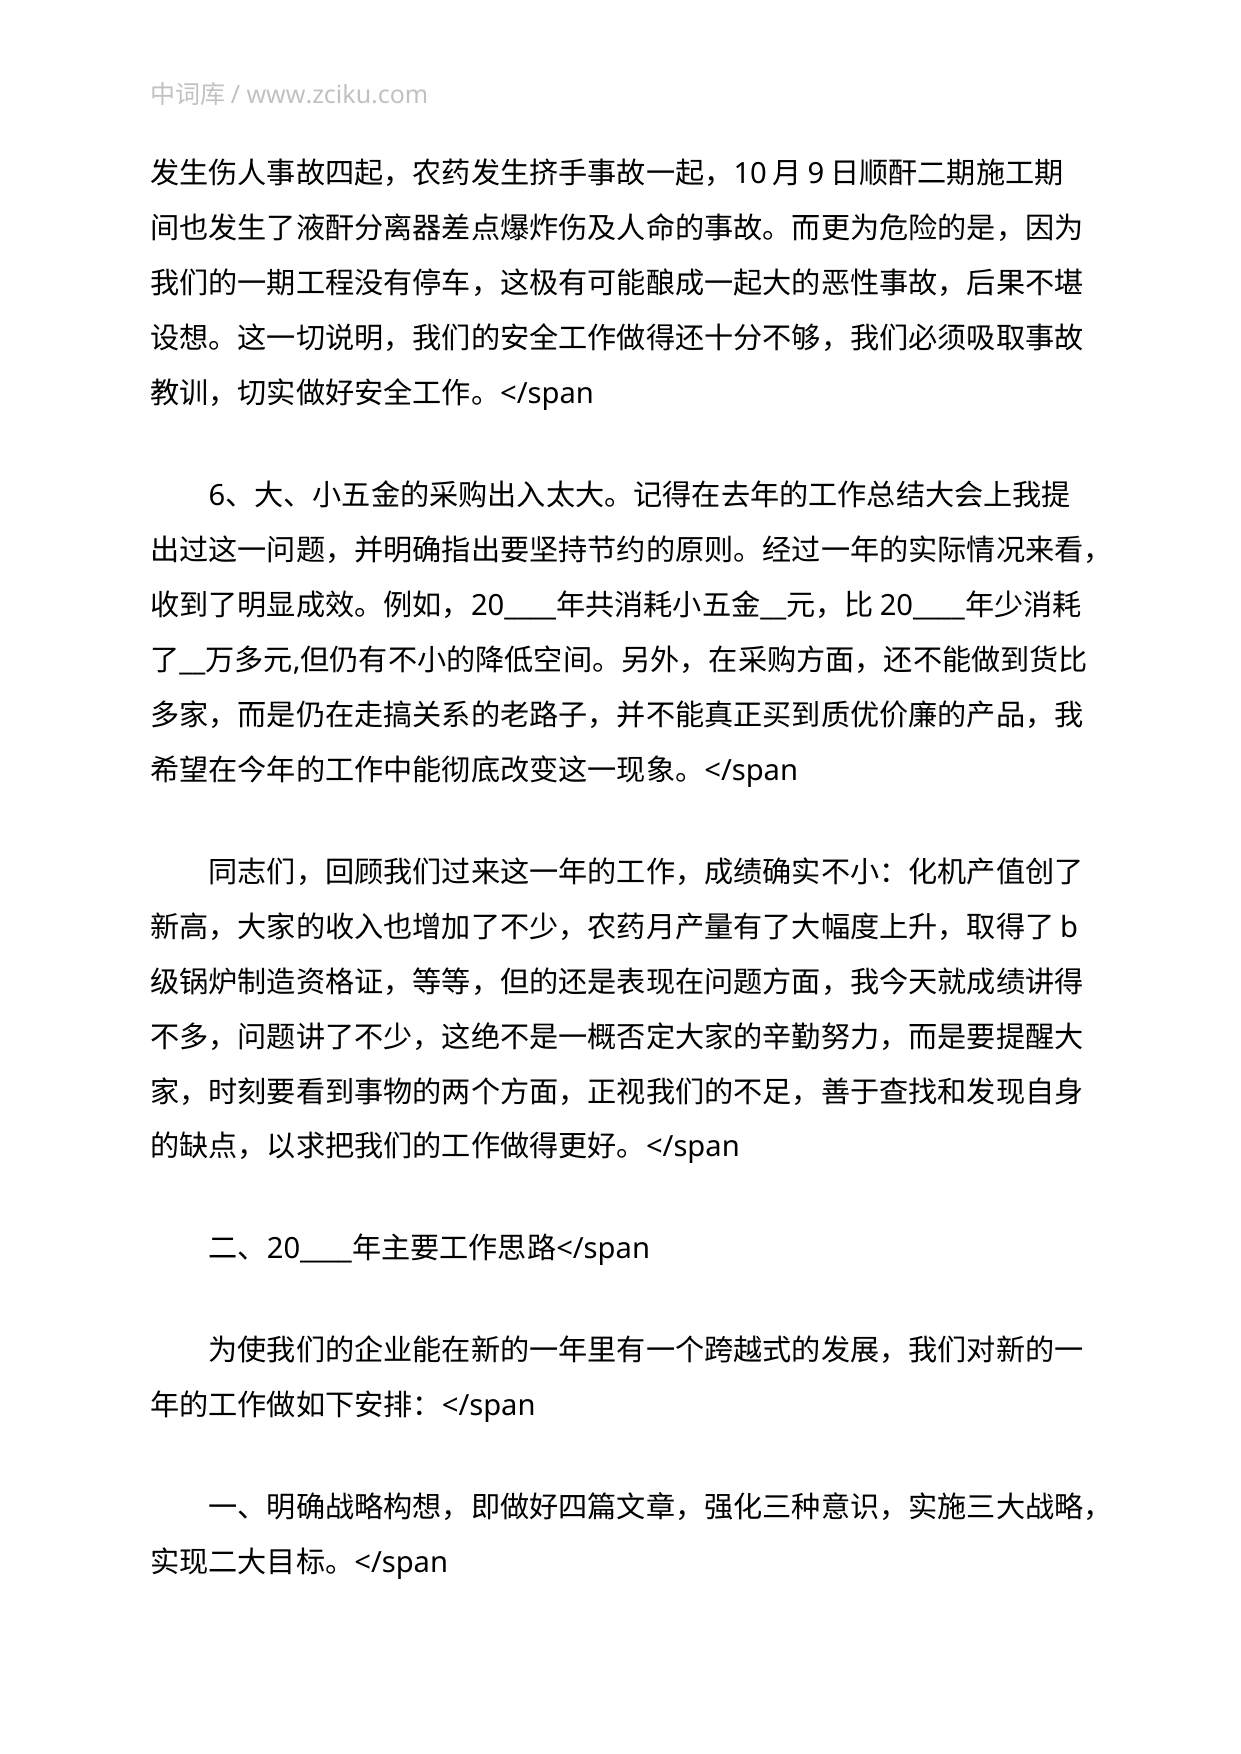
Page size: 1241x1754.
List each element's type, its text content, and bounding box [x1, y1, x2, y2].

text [150, 150, 1090, 412]
text 为使我们的企业能在新的一年里有一个跨越式的发展，我们对新的一年的工作做如下安排：</span [150, 1327, 1090, 1424]
text 二、20____年主要工作思路</span [150, 1225, 1090, 1267]
text 一、明确战略构想，即做好四篇文章，强化三种意识，实施三大战略，实现二大目标。</span [150, 1484, 1090, 1581]
text 同志们，回顾我们过来这一年的工作，成绩确实不小：化机产值创了新高，大家的收入也增加了不少，农药月产量有了大幅度上升，取得了b级锅炉制造资格证，等等，但的还是表现在问题方面，我今天就成绩讲得不多，问题讲了不少，这绝不是一概否定大家的辛勤努力，而是要提醒大家，时刻要看到事物的两个方面，正视我们的不足，善于查找和发现自身的缺点，以求把我们的工作做得更好。</span [150, 848, 1090, 1165]
text 6、大、小五金的采购出入太大。记得在去年的工作总结大会上我提出过这一问题，并明确指出要坚持节约的原则。经过一年的实际情况来看，收到了明显成效。例如，20____年共消耗小五金__元，比20____年少消耗了__万多元,但仍有不小的降低空间。另外，在采购方面，还不能做到货比多家，而是仍在走搞关系的老路子，并不能真正买到质优价廉的产品，我希望在今年的工作中能彻底改变这一现象。</span [150, 472, 1090, 789]
